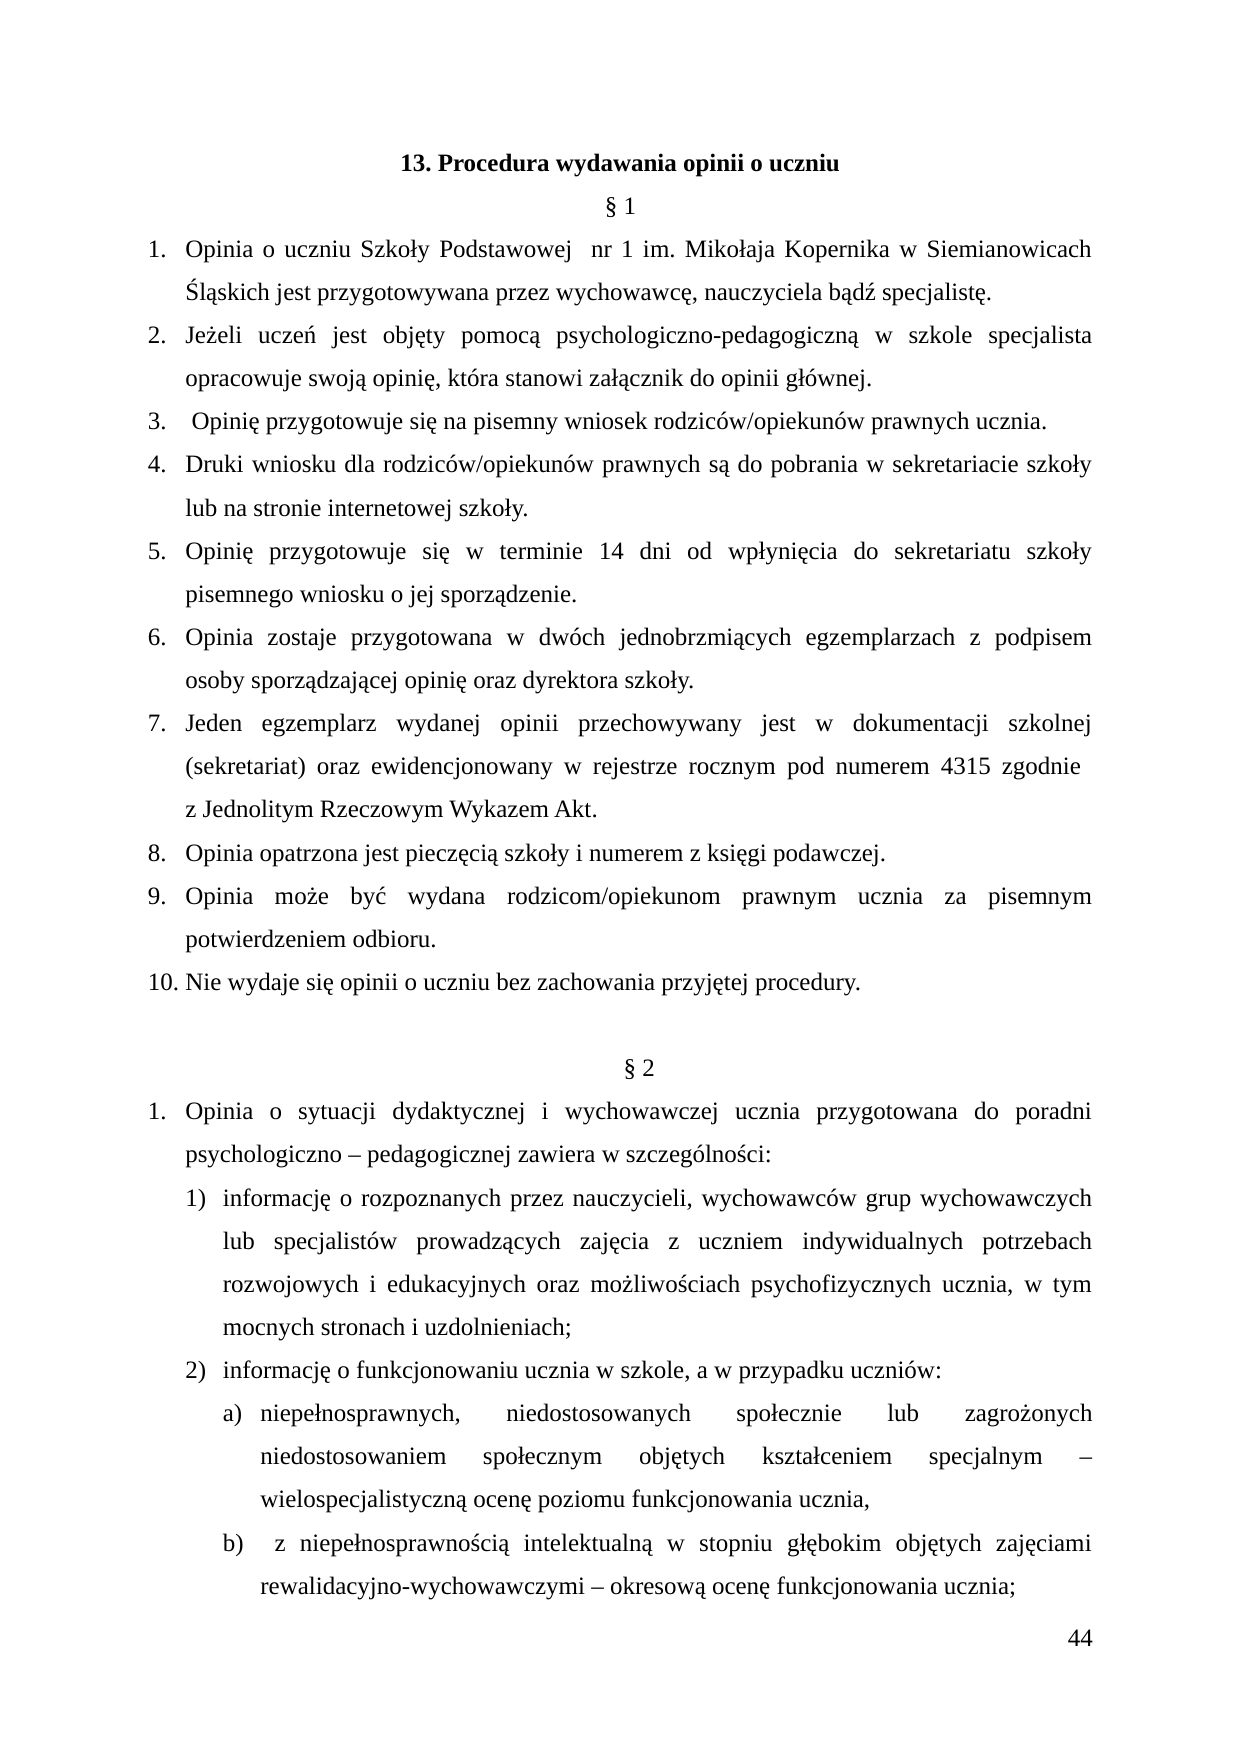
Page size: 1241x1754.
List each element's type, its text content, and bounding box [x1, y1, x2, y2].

list Opinię przygotowuje się w terminie 14 dni od wpłynięcia do sekretariatu szkoły pisemnego wniosku o jej sporządzenie. [148, 536, 1093, 608]
list informację o funkcjonowaniu ucznia w szkole, a w przypadku uczniów: [185, 1355, 1093, 1384]
list Opinia o sytuacji dydaktycznej i wychowawczej ucznia przygotowana do poradni psychologiczno – pedagogicznej zawiera w szczególności: [148, 1096, 1093, 1168]
list Opinia o uczniu Szkoły Podstawowej nr 1 im. Mikołaja Kopernika w Siemianowicach Śląskich jest przygotowywana przez wychowawcę, nauczyciela bądź specjalistę. [148, 234, 1093, 306]
text § 1 [148, 191, 1093, 219]
list § 2 [185, 1053, 1093, 1082]
list Opinia zostaje przygotowana w dwóch jednobrzmiących egzemplarzach z podpisem osoby sporządzającej opinię oraz dyrektora szkoły. [148, 622, 1093, 694]
list Procedura wydawania opinii o uczniu [148, 148, 1093, 176]
list z niepełnosprawnością intelektualną w stopniu głębokim objętych zajęciami rewalidacyjno-wychowawczymi – okresową ocenę funkcjonowania ucznia; [223, 1528, 1093, 1599]
list Jeżeli uczeń jest objęty pomocą psychologiczno-pedagogiczną w szkole specjalista opracowuje swoją opinię, która stanowi załącznik do opinii głównej. [148, 320, 1093, 392]
list Druki wniosku dla rodziców/opiekunów prawnych są do pobrania w sekretariacie szkoły lub na stronie internetowej szkoły. [148, 449, 1093, 521]
list Opinia opatrzona jest pieczęcią szkoły i numerem z księgi podawczej. [148, 838, 1093, 866]
list Nie wydaje się opinii o uczniu bez zachowania przyjętej procedury. [148, 967, 1093, 996]
list informację o rozpoznanych przez nauczycieli, wychowawców grup wychowawczych lub specjalistów prowadzących zajęcia z uczniem indywidualnych potrzebach rozwojowych i edukacyjnych oraz możliwościach psychofizycznych ucznia, w tym mocnych stronach i uzdolnieniach; [185, 1183, 1093, 1341]
list Opinię przygotowuje się na pisemny wniosek rodziców/opiekunów prawnych ucznia. [148, 406, 1093, 435]
list niepełnosprawnych, niedostosowanych społecznie lub zagrożonych niedostosowaniem społecznym objętych kształceniem specjalnym – wielospecjalistyczną ocenę poziomu funkcjonowania ucznia, [223, 1398, 1093, 1513]
list Opinia może być wydana rodzicom/opiekunom prawnym ucznia za pisemnym potwierdzeniem odbioru. [148, 881, 1093, 953]
list Jeden egzemplarz wydanej opinii przechowywany jest w dokumentacji szkolnej (sekretariat) oraz ewidencjonowany w rejestrze rocznym pod numerem 4315 zgodnie z Jednolitym Rzeczowym Wykazem Akt. [148, 708, 1093, 823]
